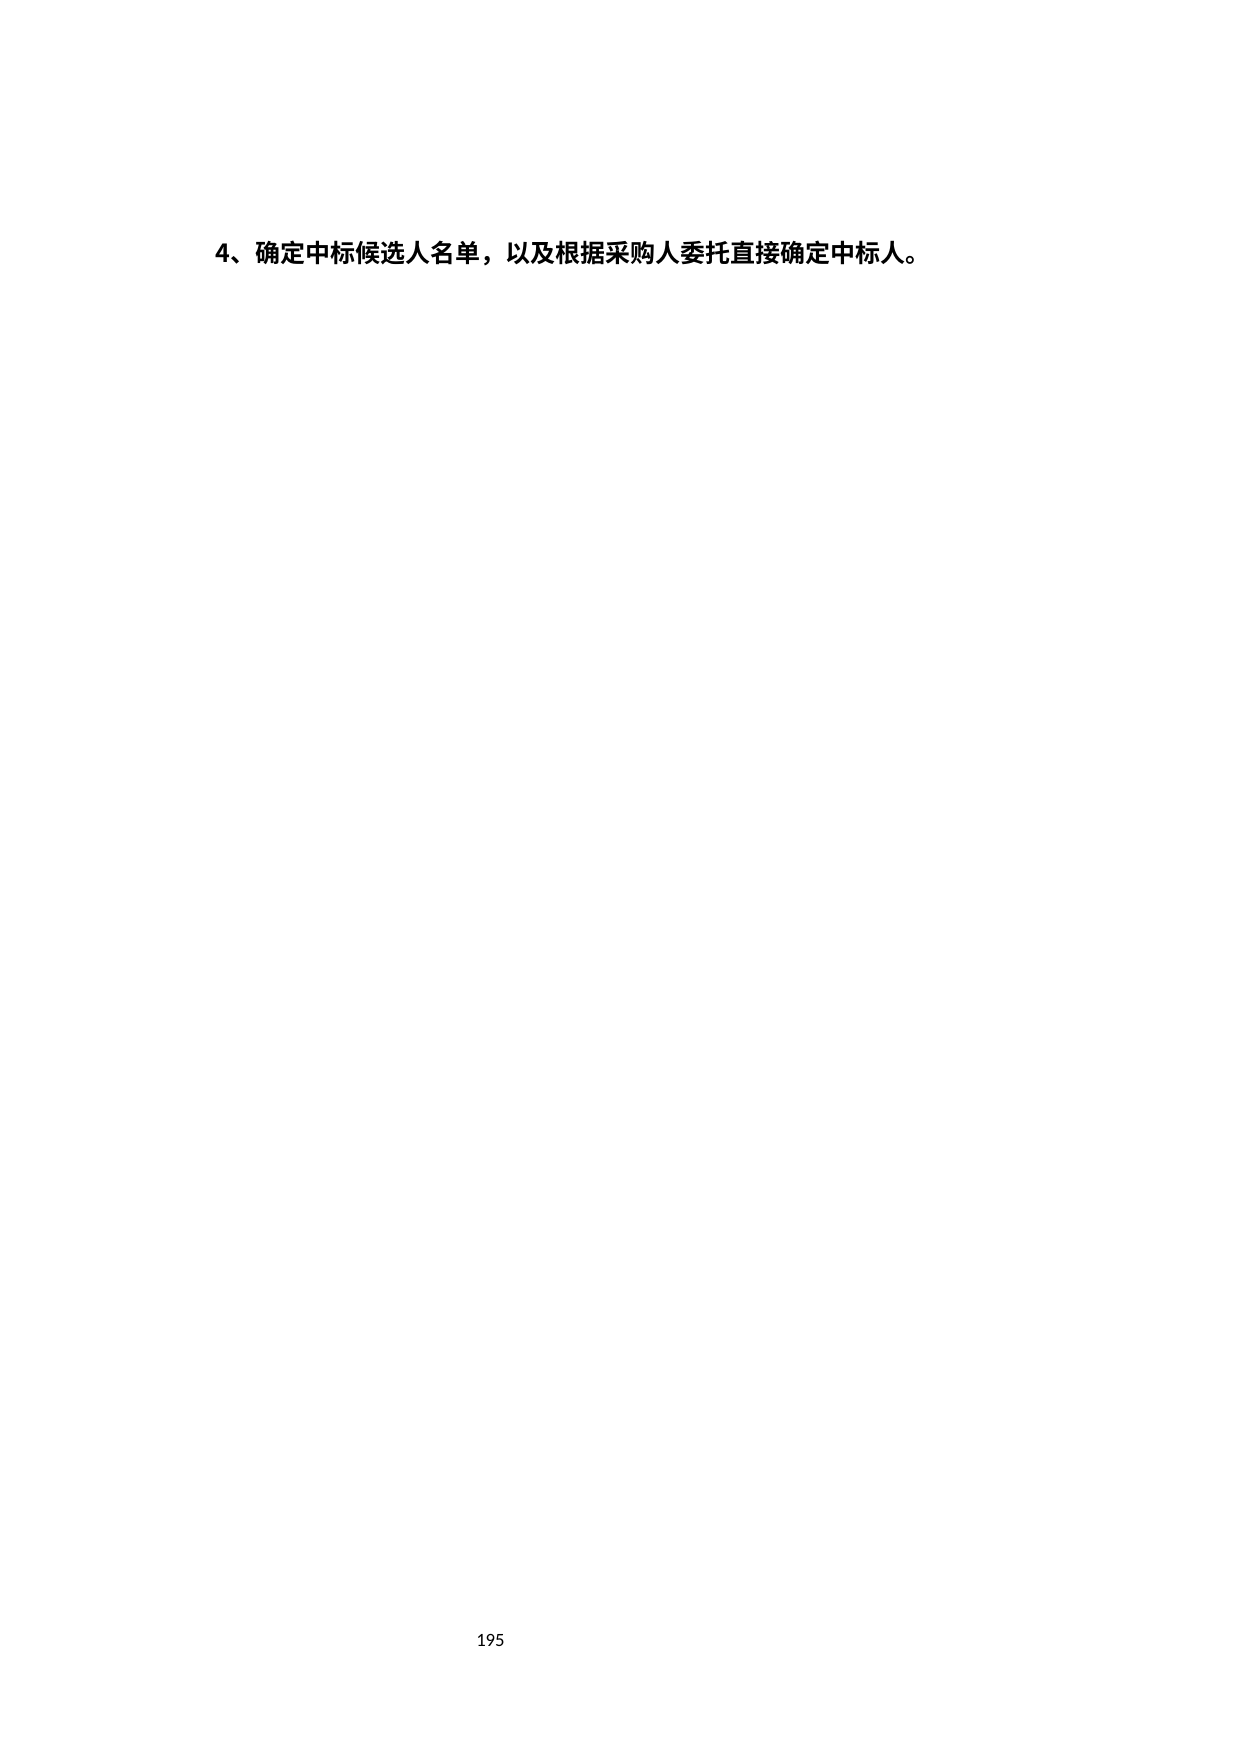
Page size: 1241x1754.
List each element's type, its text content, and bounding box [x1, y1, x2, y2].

text 4、确定中标候选人名单，以及根据采购人委托直接确定中标人。 [165, 219, 1087, 284]
